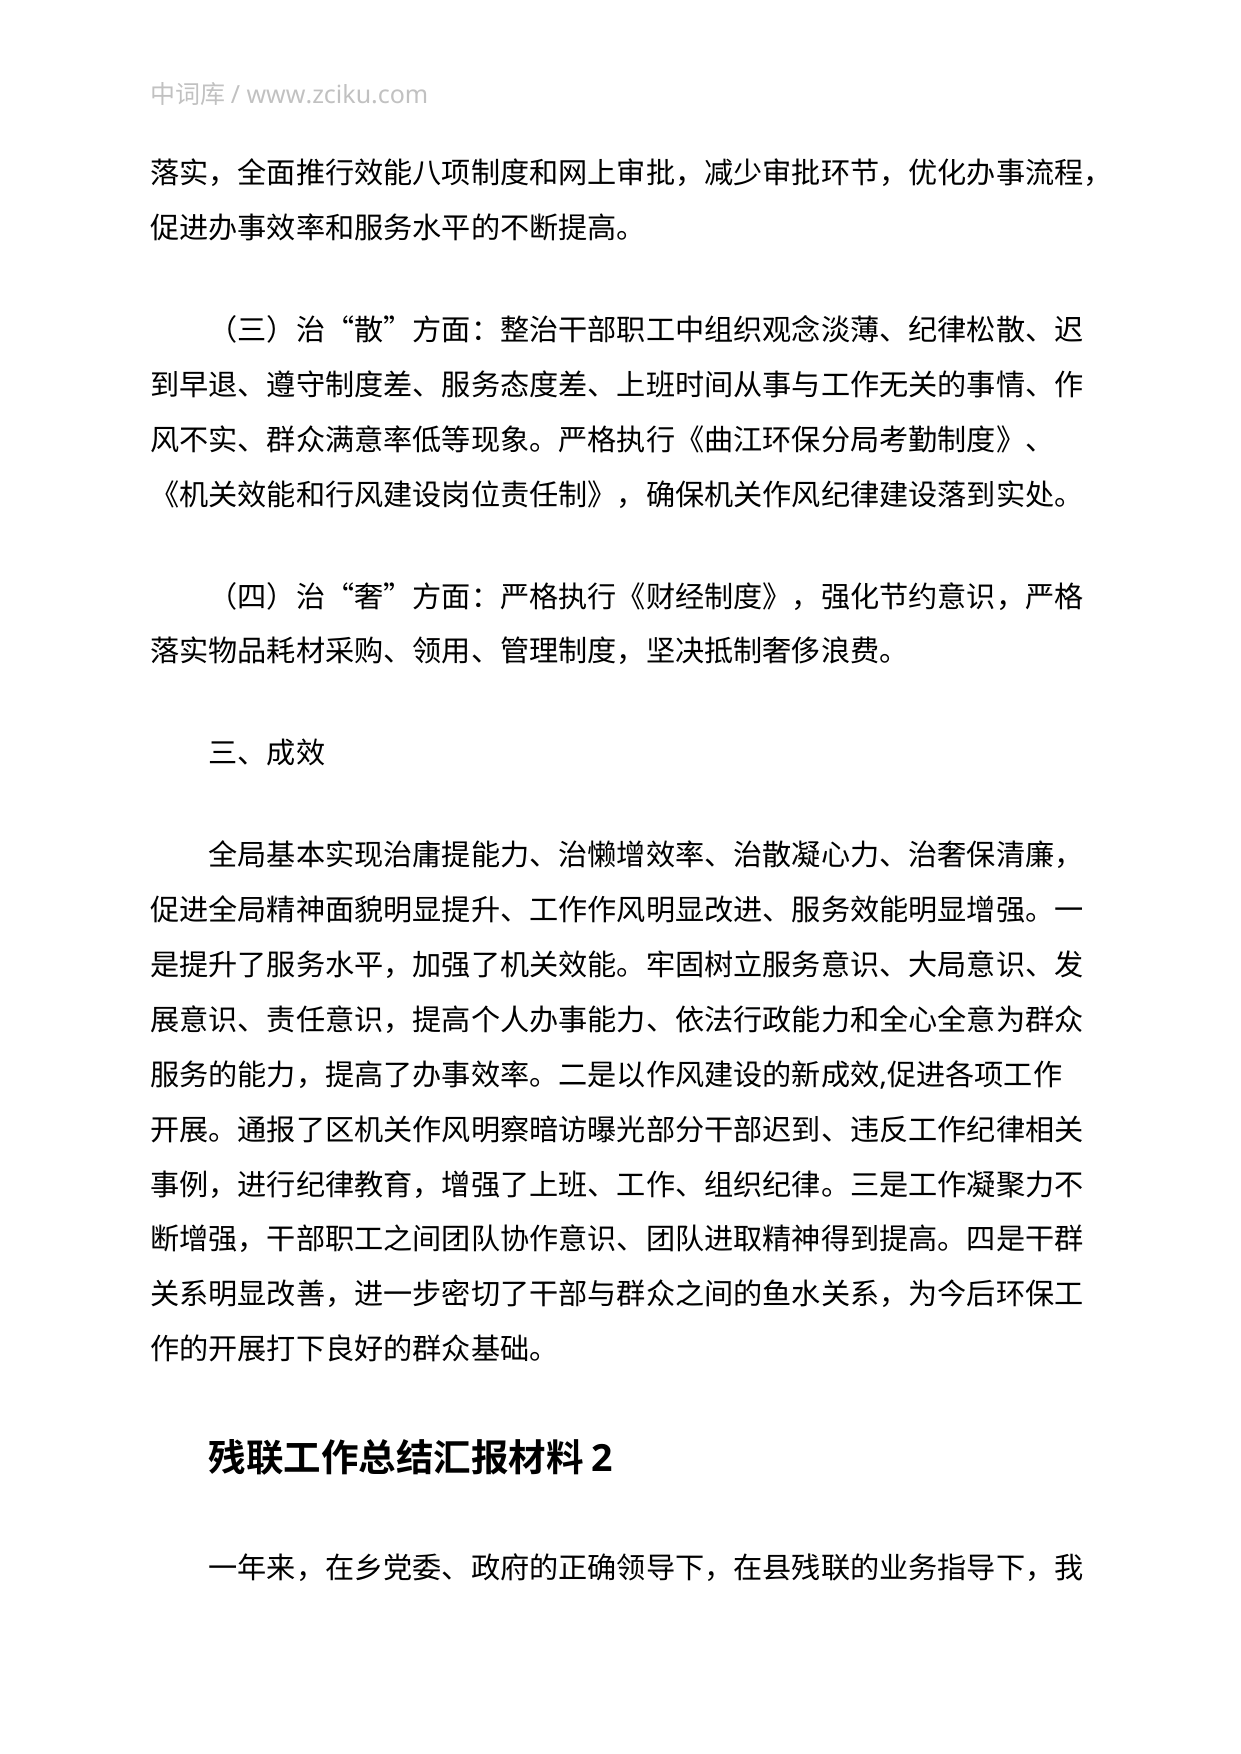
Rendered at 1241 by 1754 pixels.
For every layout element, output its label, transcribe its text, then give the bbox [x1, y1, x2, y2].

text （三）治“散”方面：整治干部职工中组织观念淡薄、纪律松散、迟到早退、遵守制度差、服务态度差、上班时间从事与工作无关的事情、作风不实、群众满意率低等现象。严格执行《曲江环保分局考勤制度》、《机关效能和行风建设岗位责任制》，确保机关作风纪律建设落到实处。 [150, 307, 1090, 514]
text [150, 1545, 1090, 1587]
text 全局基本实现治庸提能力、治懒增效率、治散凝心力、治奢保清廉，促进全局精神面貌明显提升、工作作风明显改进、服务效能明显增强。一是提升了服务水平，加强了机关效能。牢固树立服务意识、大局意识、发展意识、责任意识，提高个人办事能力、依法行政能力和全心全意为群众服务的能力，提高了办事效率。二是以作风建设的新成效,促进各项工作开展。通报了区机关作风明察暗访曝光部分干部迟到、违反工作纪律相关事例，进行纪律教育，增强了上班、工作、组织纪律。三是工作凝聚力不断增强，干部职工之间团队协作意识、团队进取精神得到提高。四是干群关系明显改善，进一步密切了干部与群众之间的鱼水关系，为今后环保工作的开展打下良好的群众基础。 [150, 832, 1090, 1368]
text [150, 150, 1090, 247]
text 残联工作总结汇报材料2 [150, 1427, 1090, 1482]
text （四）治“奢”方面：严格执行《财经制度》，强化节约意识，严格落实物品耗材采购、领用、管理制度，坚决抵制奢侈浪费。 [150, 573, 1090, 670]
text 三、成效 [150, 730, 1090, 772]
